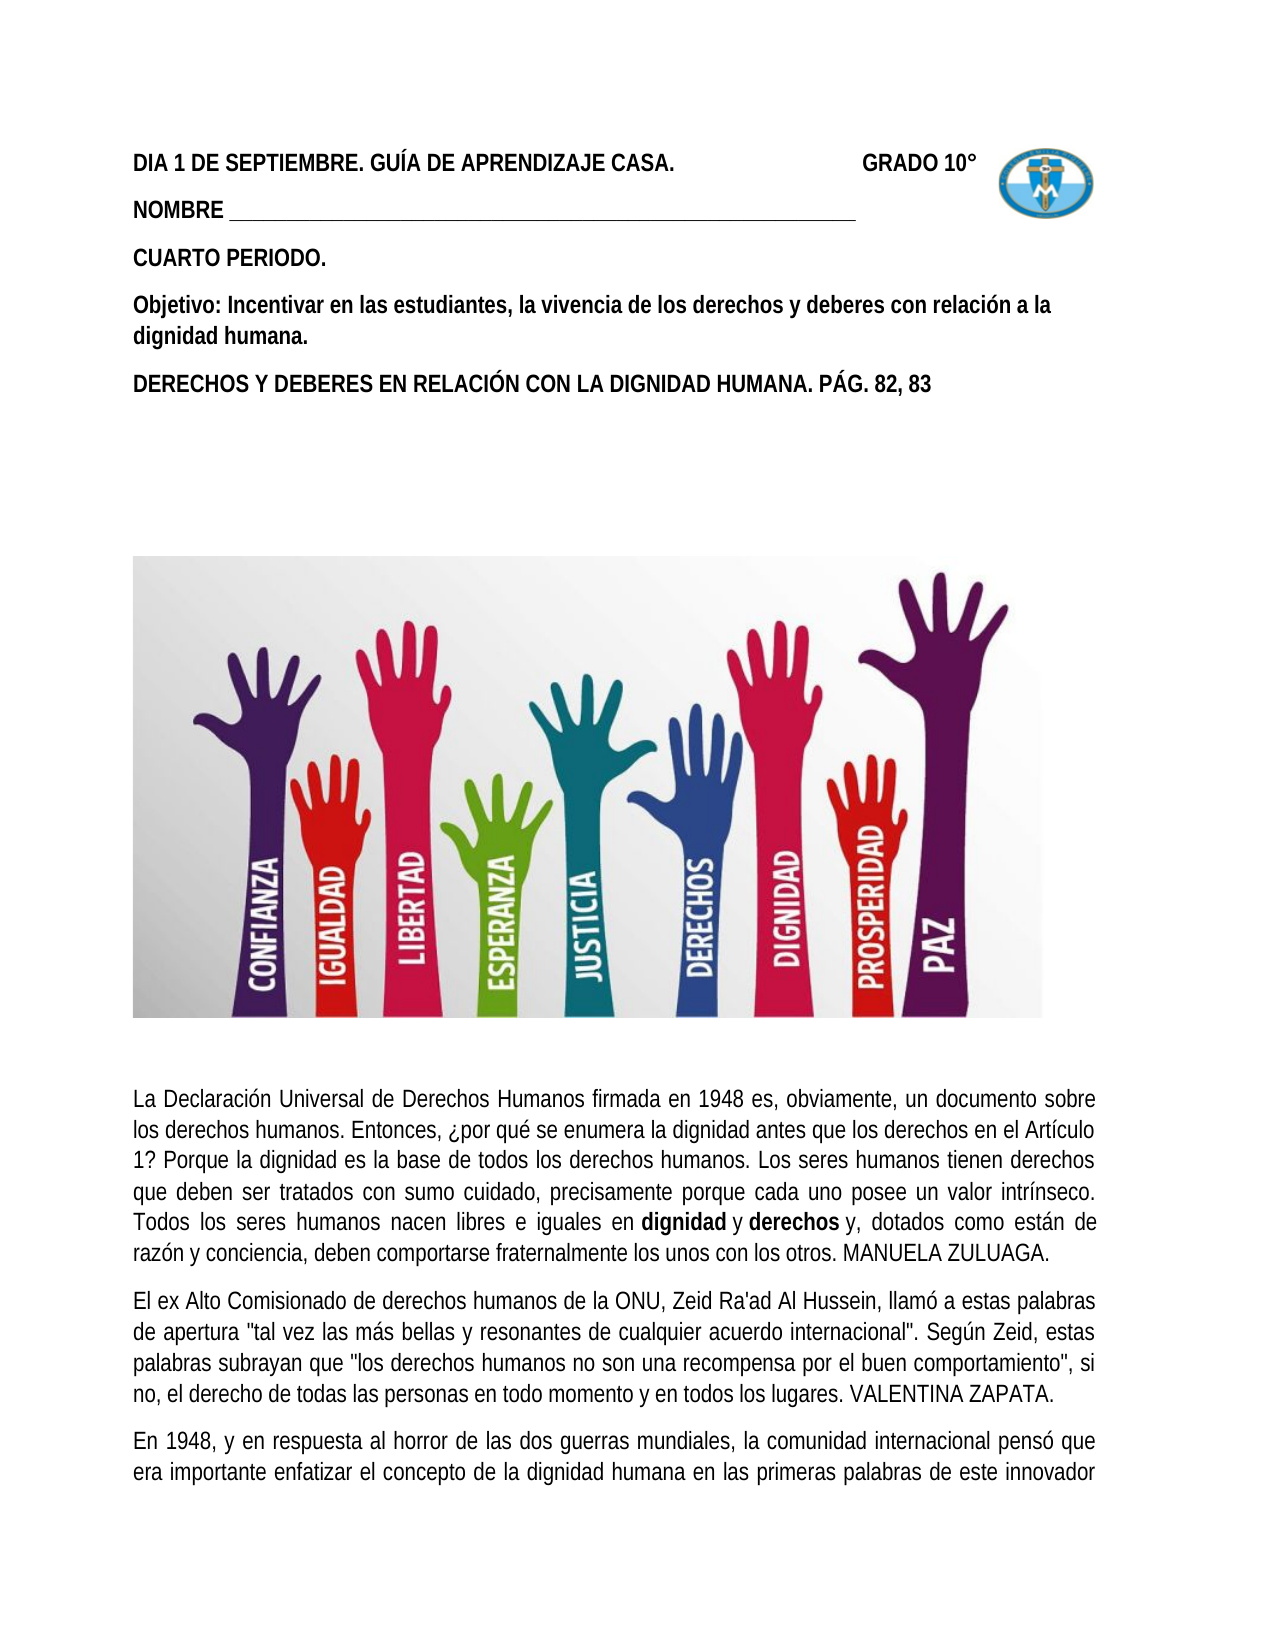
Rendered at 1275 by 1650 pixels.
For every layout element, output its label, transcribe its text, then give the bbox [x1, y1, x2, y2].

text Objetivo: Incentivar en las estudiantes, la vivencia de los derechos y deberes con relación a la dignidad humana. [133, 290, 1098, 350]
text DIA 1 DE SEPTIEMBRE. GUÍA DE APRENDIZAJE CASA. GRADO 10° [133, 148, 998, 176]
picture [132, 556, 1054, 1018]
text NOMBRE _______________________________________________________ [133, 195, 1098, 224]
picture [998, 148, 1094, 219]
text La Declaración Universal de Derechos Humanos firmada en 1948 es, obviamente, un documento sobre los derechos humanos. Entonces, ¿por qué se enumera la dignidad antes que los derechos en el Artículo 1? Porque la dignidad es la base de todos los derechos humanos. Los seres humanos tienen derechos que deben ser tratados con sumo cuidado, precisamente porque cada uno posee un valor intrínseco. Todos los seres humanos nacen libres e iguales en dignidad y derechos y, dotados como están de razón y conciencia, deben comportarse fraternalmente los unos con los otros. MANUELA ZULUAGA. [133, 1205, 1098, 1267]
text CUARTO PERIODO. [133, 243, 1098, 271]
text DERECHOS Y DEBERES EN RELACIÓN CON LA DIGNIDAD HUMANA. PÁG. 82, 83 [133, 369, 1098, 398]
text El ex Alto Comisionado de derechos humanos de la ONU, Zeid Ra'ad Al Hussein, llamó a estas palabras de apertura "tal vez las más bellas y resonantes de cualquier acuerdo internacional". Según Zeid, estas palabras subrayan que "los derechos humanos no son una recompensa por el buen comportamiento", si no, el derecho de todas las personas en todo momento y en todos los lugares. VALENTINA ZAPATA. [133, 1376, 1098, 1407]
